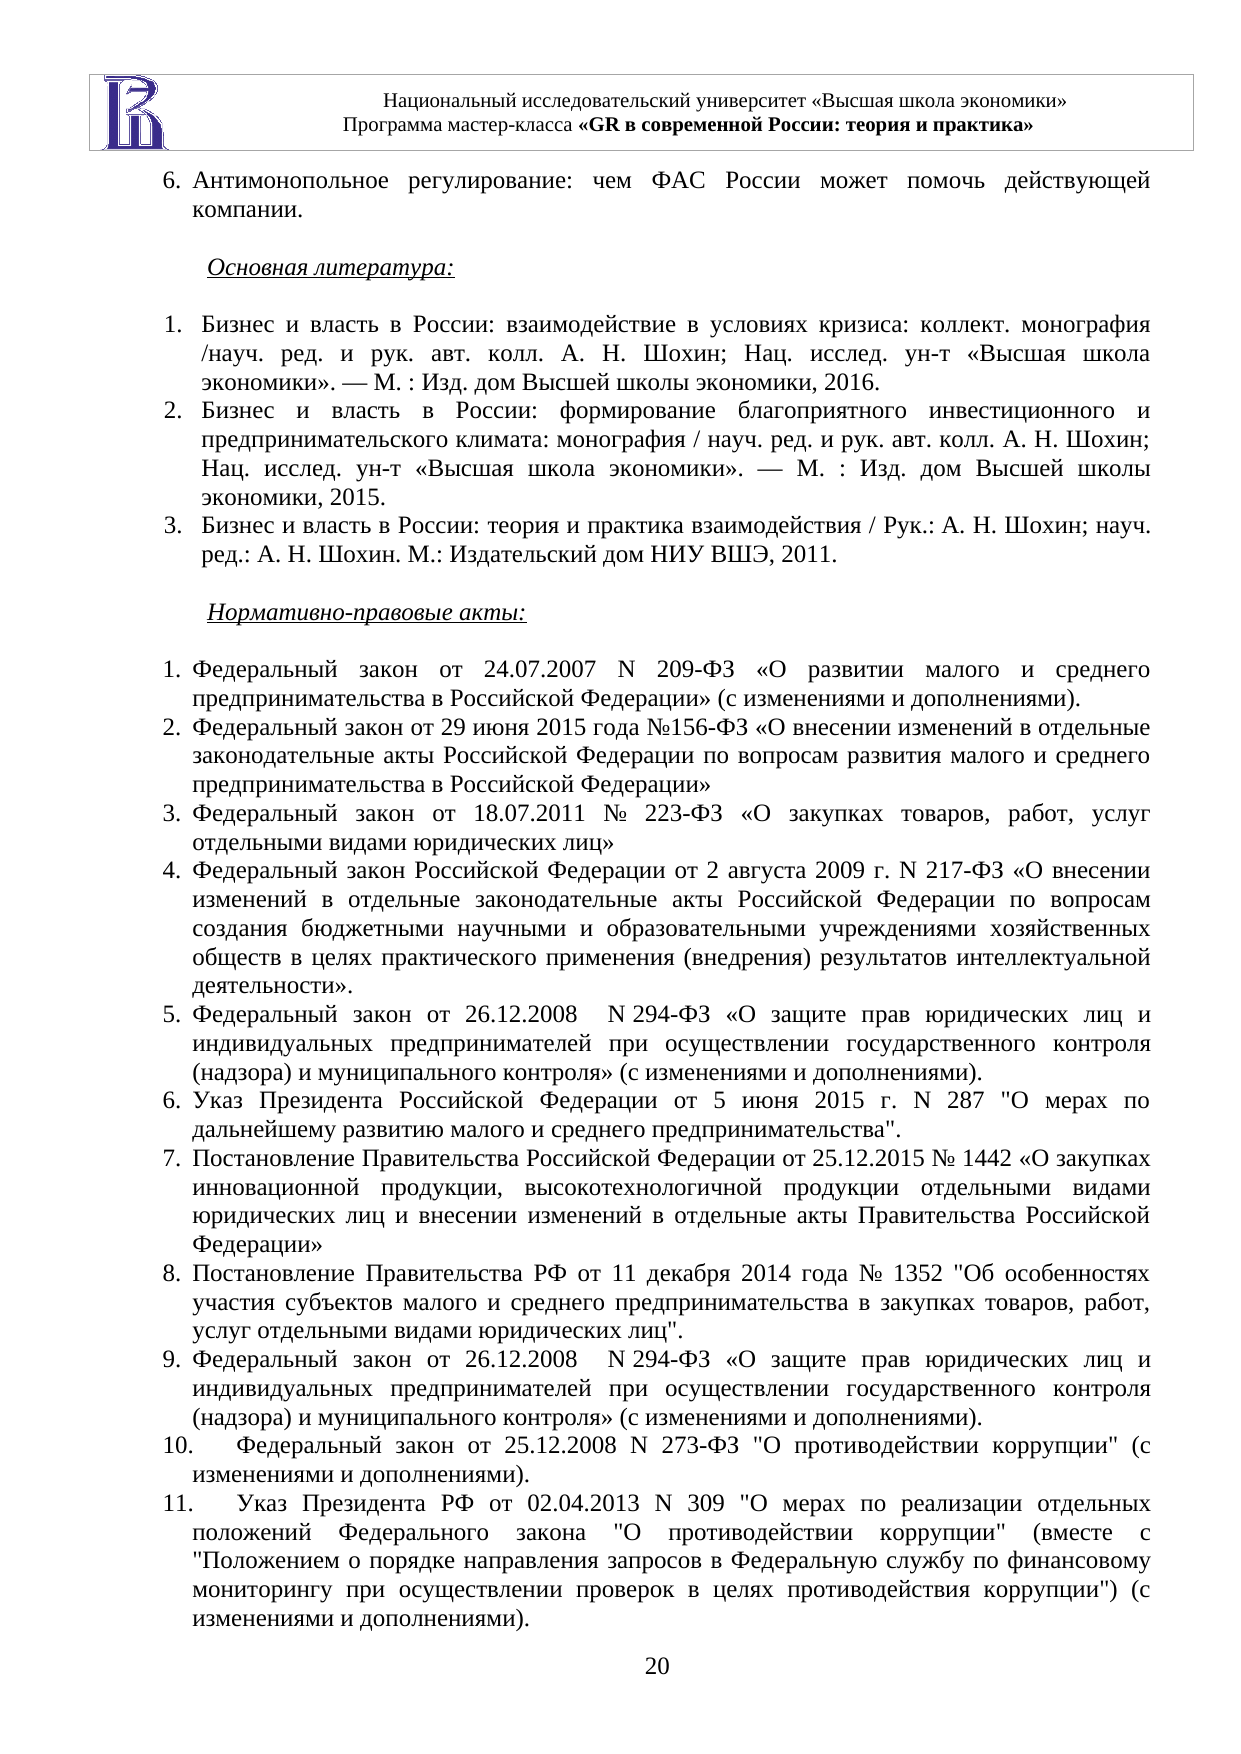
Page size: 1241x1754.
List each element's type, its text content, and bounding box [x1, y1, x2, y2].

list Федеральный закон от 18.07.2011 № 223-ФЗ «О закупках товаров, работ, услуг отдельными видами юридических лиц» [162, 798, 1152, 855]
list Федеральный закон от 26.12.2008 N 294-ФЗ «О защите прав юридических лиц и индивидуальных предпринимателей при осуществлении государственного контроля (надзора) и муниципального контроля» (с изменениями и дополнениями). [162, 999, 1152, 1085]
list Федеральный закон от 26.12.2008 N 294-ФЗ «О защите прав юридических лиц и индивидуальных предпринимателей при осуществлении государственного контроля (надзора) и муниципального контроля» (с изменениями и дополнениями). [162, 1344, 1152, 1430]
list Федеральный закон от 29 июня 2015 года №156-ФЗ «О внесении изменений в отдельные законодательные акты Российской Федерации по вопросам развития малого и среднего предпринимательства в Российской Федерации» [162, 712, 1152, 798]
list Федеральный закон от 25.12.2008 N 273-ФЗ "О противодействии коррупции" (с изменениями и дополнениями). [162, 1430, 1152, 1488]
text Основная литература: [89, 252, 1152, 280]
list Бизнес и власть в России: теория и практика взаимодействия / Рук.: А. Н. Шохин; науч. ред.: А. Н. Шохин. М.: Издательский дом НИУ ВШЭ, 2011. [164, 510, 1152, 568]
list Федеральный закон от 24.07.2007 N 209-ФЗ «О развитии малого и среднего предпринимательства в Российской Федерации» (с изменениями и дополнениями). [162, 654, 1152, 712]
list Постановление Правительства Российской Федерации от 25.12.2015 № 1442 «О закупках инновационной продукции, высокотехнологичной продукции отдельными видами юридических лиц и внесении изменений в отдельные акты Правительства Российской Федерации» [162, 1143, 1152, 1258]
list Антимонопольное регулирование: чем ФАС России может помочь действующей компании. [162, 165, 1152, 223]
list Указ Президента РФ от 02.04.2013 N 309 "О мерах по реализации отдельных положений Федерального закона "О противодействии коррупции" (вместе с "Положением о порядке направления запросов в Федеральную службу по финансовому мониторингу при осуществлении проверок в целях противодействия коррупции") (с изменениями и дополнениями). [162, 1488, 1152, 1632]
list Бизнес и власть в России: формирование благоприятного инвестиционного и предпринимательского климата: монография / науч. ред. и рук. авт. колл. А. Н. Шохин; Нац. исслед. ун-т «Высшая школа экономики». — М. : Изд. дом Высшей школы экономики, 2015. [164, 395, 1152, 510]
list Постановление Правительства РФ от 11 декабря 2014 года № 1352 "Об особенностях участия субъектов малого и среднего предпринимательства в закупках товаров, работ, услуг отдельными видами юридических лиц". [162, 1258, 1152, 1344]
subtitle Указ Президента Российской Федерации от 5 июня 2015 г. N 287 "О мерах по дальнейшему развитию малого и среднего предпринимательства". [162, 1085, 1152, 1143]
text Нормативно-правовые акты: [89, 597, 1152, 625]
picture [100, 75, 170, 150]
list Федеральный закон Российской Федерации от 2 августа 2009 г. N 217-ФЗ «О внесении изменений в отдельные законодательные акты Российской Федерации по вопросам создания бюджетными научными и образовательными учреждениями хозяйственных обществ в целях практического применения (внедрения) результатов интеллектуальной деятельности». [162, 855, 1152, 999]
list Бизнес и власть в России: взаимодействие в условиях кризиса: коллект. монография /науч. ред. и рук. авт. колл. А. Н. Шохин; Нац. исслед. ун-т «Высшая школа экономики». — М. : Изд. дом Высшей школы экономики, 2016. [164, 309, 1152, 395]
